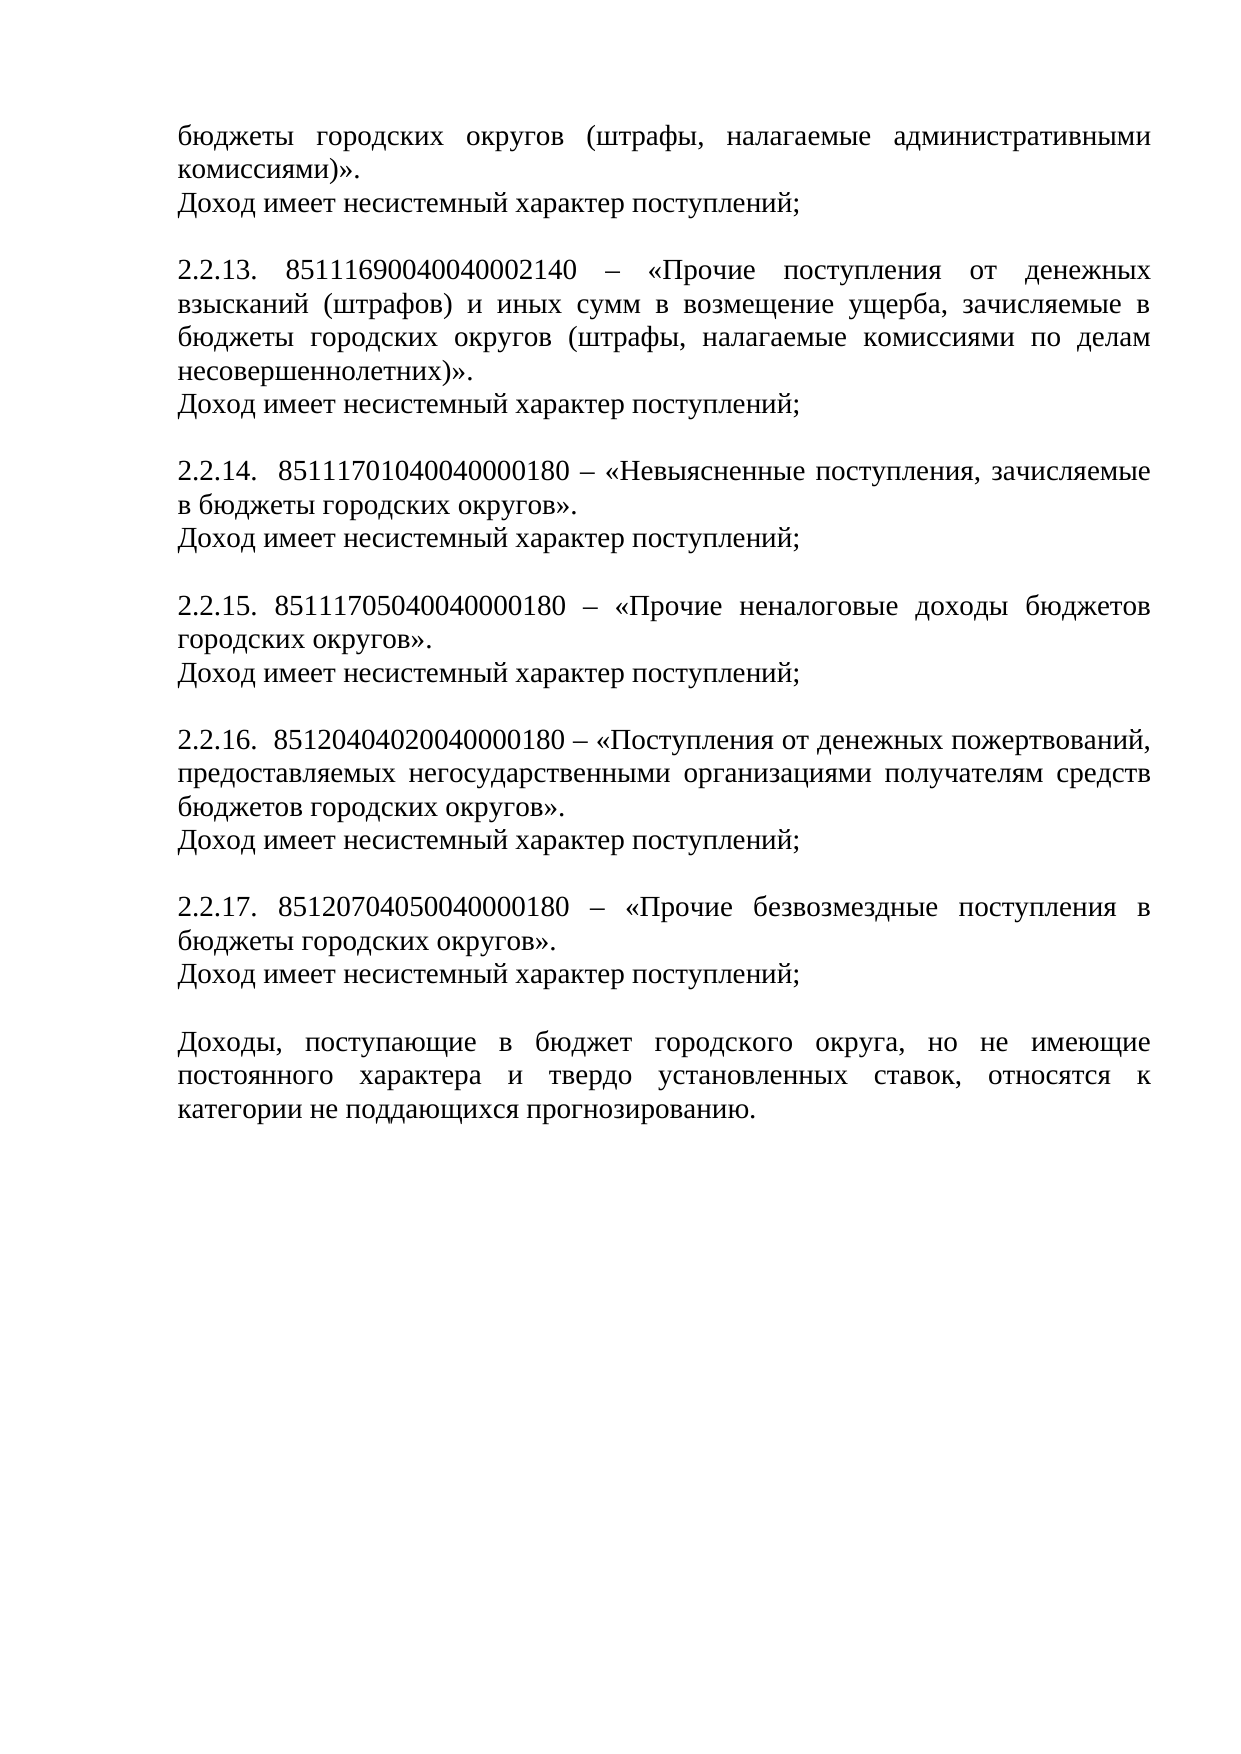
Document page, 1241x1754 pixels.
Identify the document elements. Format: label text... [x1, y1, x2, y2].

text 2.2.15. 85111705040040000180 – «Прочие неналоговые доходы бюджетов городских округов». [177, 588, 1152, 655]
text Доход имеет несистемный характер поступлений; [177, 185, 1152, 219]
text Доход имеет несистемный характер поступлений; [177, 521, 1152, 554]
text Доход имеет несистемный характер поступлений; [177, 655, 1152, 688]
text 2.2.14. 85111701040040000180 – «Невыясненные поступления, зачисляемые в бюджеты городских округов». [177, 453, 1152, 521]
text Доход имеет несистемный характер поступлений; [177, 822, 1152, 856]
text 2.2.16. 85120404020040000180 – «Поступления от денежных пожертвований, предоставляемых негосударственными организациями получателям средств бюджетов городских округов». [177, 722, 1152, 822]
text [177, 118, 1152, 185]
text Доход имеет несистемный характер поступлений; [177, 386, 1152, 420]
text Доход имеет несистемный характер поступлений; [177, 957, 1152, 990]
text 2.2.13. 85111690040040002140 – «Прочие поступления от денежных взысканий (штрафов) и иных сумм в возмещение ущерба, зачисляемые в бюджеты городских округов (штрафы, налагаемые комиссиями по делам несовершеннолетних)». [177, 252, 1152, 386]
text 2.2.17. 85120704050040000180 – «Прочие безвозмездные поступления в бюджеты городских округов». [177, 889, 1152, 957]
text Доходы, поступающие в бюджет городского округа, но не имеющие постоянного характера и твердо установленных ставок, относятся к категории не поддающихся прогнозированию. [177, 1024, 1152, 1124]
